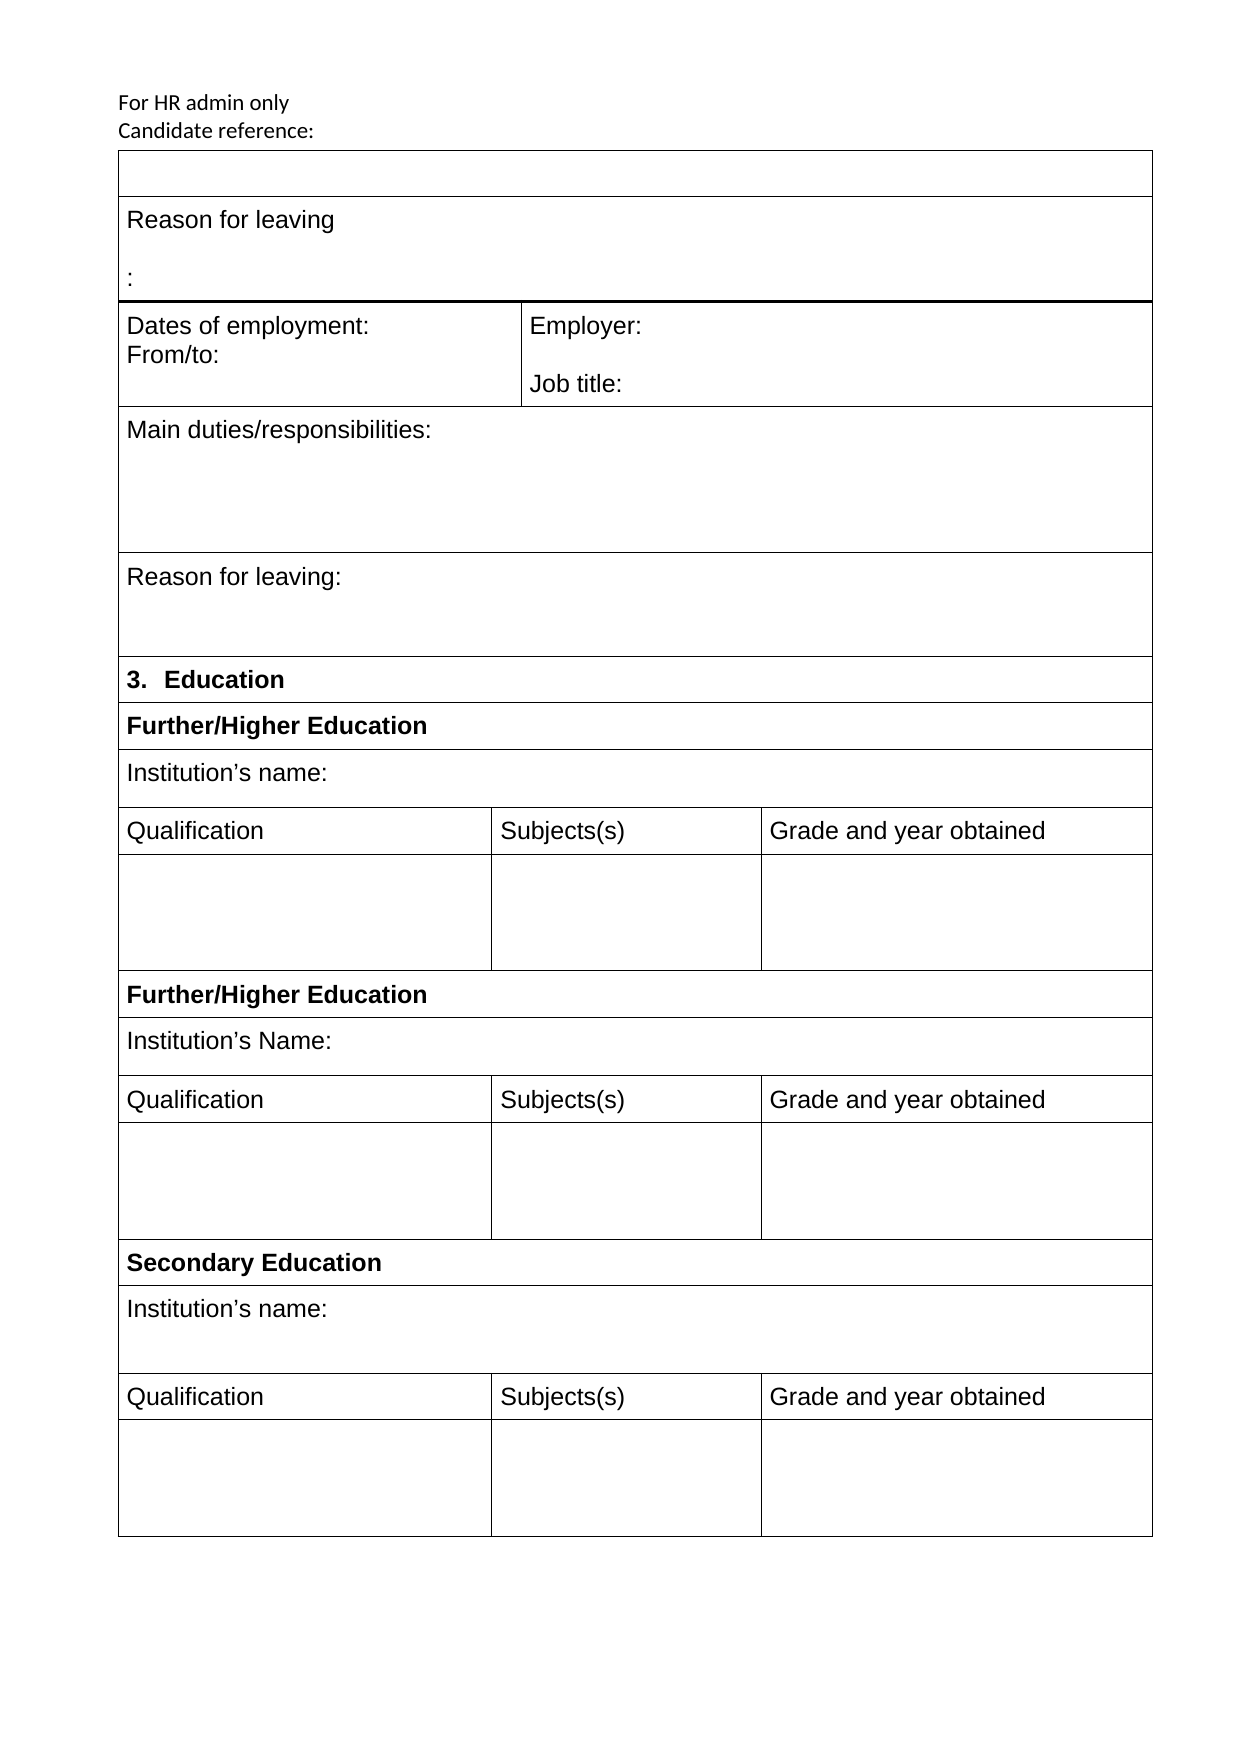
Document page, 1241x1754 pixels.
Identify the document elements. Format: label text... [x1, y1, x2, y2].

table_cell Dates of employment: From/to: [119, 303, 521, 406]
table_cell Subjects(s) [492, 1076, 761, 1122]
table_cell [119, 1123, 491, 1239]
table_cell Main duties/responsibilities: [119, 407, 1152, 552]
table_cell Qualification [119, 1076, 491, 1122]
table_cell Secondary Education [119, 1240, 1152, 1285]
table_cell Institution’s name: [119, 1286, 1152, 1373]
table_cell Grade and year obtained [762, 1374, 1152, 1419]
table_cell Grade and year obtained [762, 1076, 1152, 1122]
table_cell Employer: Job title: [522, 303, 1152, 406]
table_cell [762, 855, 1152, 970]
table_cell [492, 855, 761, 970]
table_cell Institution’s name: [119, 750, 1152, 807]
table_cell Qualification [119, 1374, 491, 1419]
table_cell Institution’s Name: [119, 1018, 1152, 1075]
table_cell [762, 1123, 1152, 1239]
table_cell Subjects(s) [492, 1374, 761, 1419]
table_cell Subjects(s) [492, 808, 761, 853]
table_cell Grade and year obtained [762, 808, 1152, 853]
table_cell Reason for leaving : [119, 197, 1152, 300]
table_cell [119, 151, 1152, 196]
table_cell Reason for leaving: [119, 553, 1152, 656]
table_cell [762, 1420, 1152, 1536]
table_cell Education [119, 657, 1152, 702]
table_cell [492, 1123, 761, 1239]
table_cell Qualification [119, 808, 491, 853]
table_cell [119, 855, 491, 970]
table_cell Further/Higher Education [119, 971, 1152, 1017]
table_cell [492, 1420, 761, 1536]
table_cell Further/Higher Education [119, 703, 1152, 748]
table_cell [119, 1420, 491, 1536]
